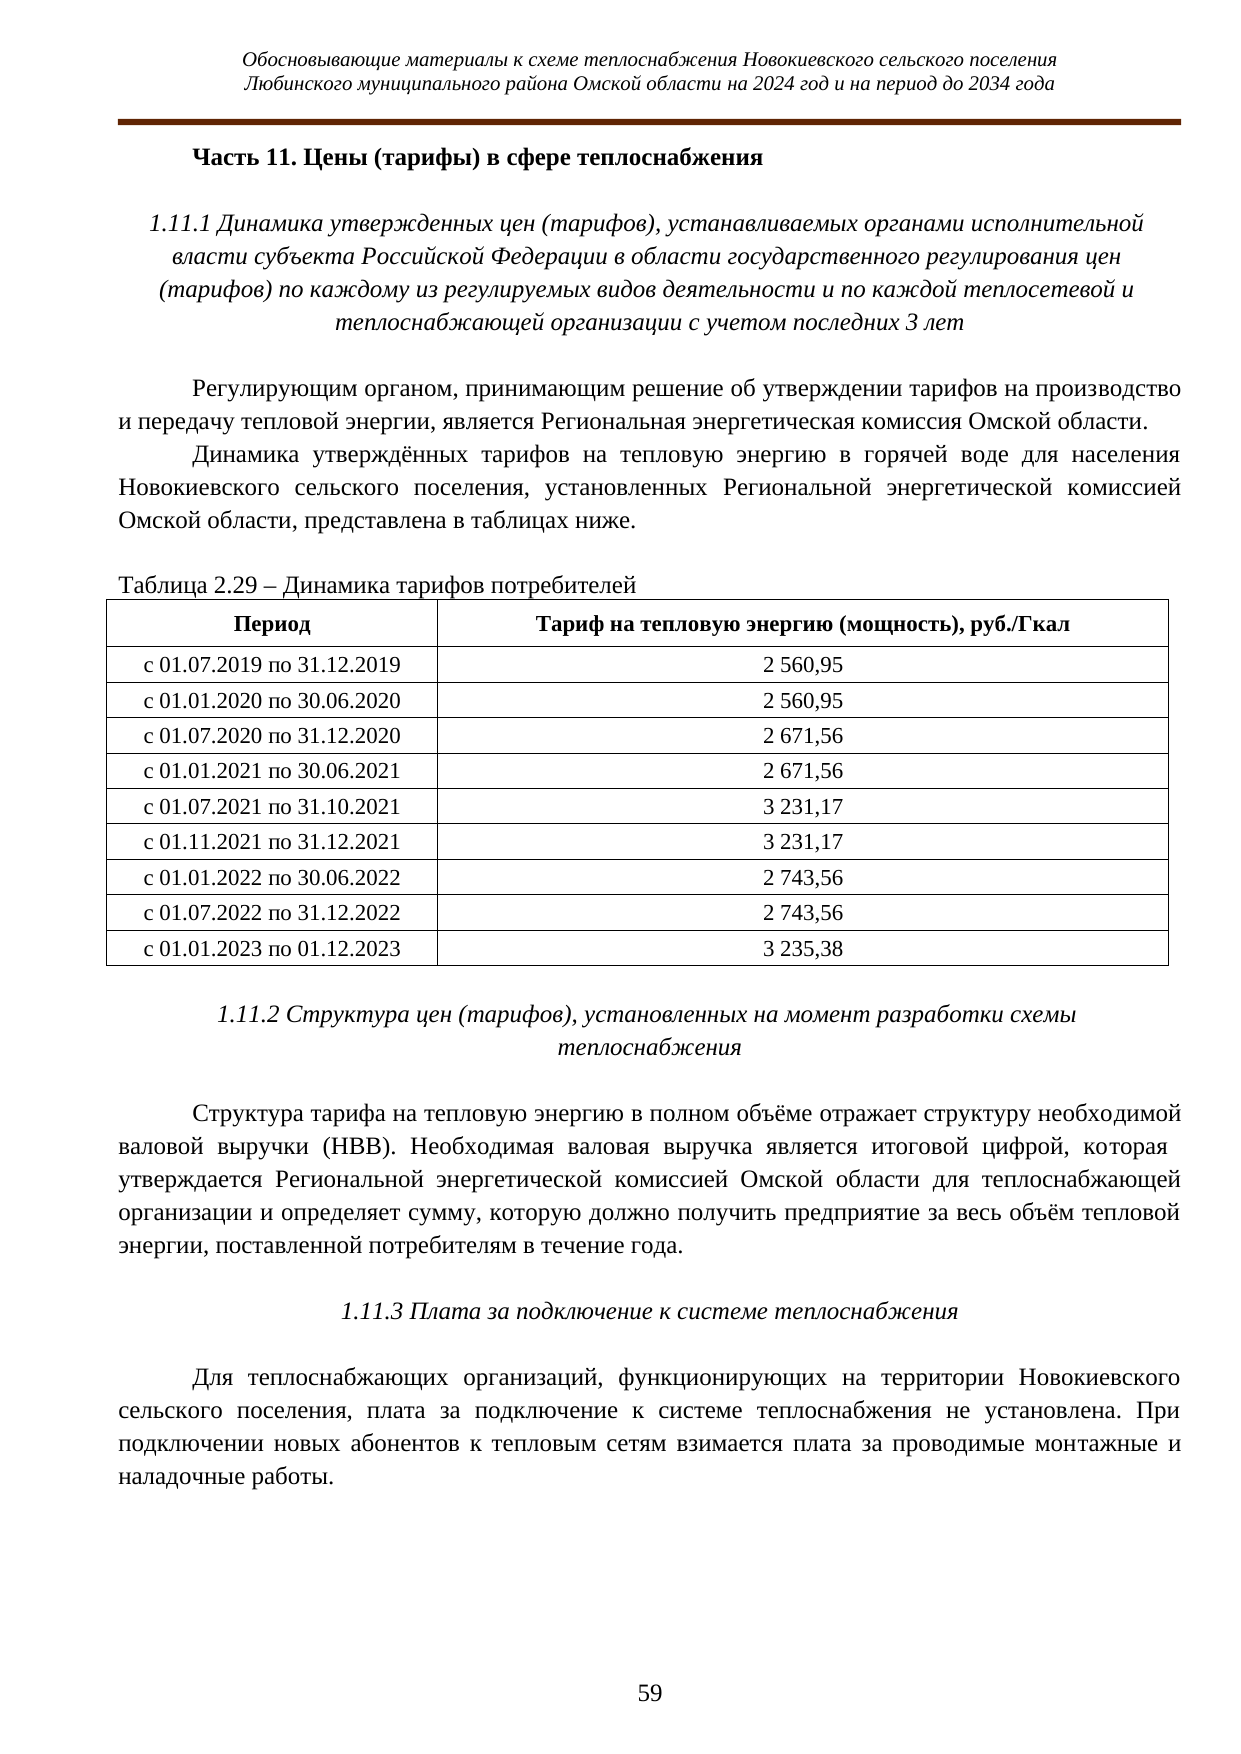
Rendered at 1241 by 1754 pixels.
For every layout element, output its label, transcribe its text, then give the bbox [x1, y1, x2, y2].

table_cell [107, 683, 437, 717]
text Для теплоснабжающих организаций, функционирующих на территории Новокиевского сельского поселения, плата за подключение к системе теплоснабжения не установлена. При подключении новых абонентов к тепловым сетям взимается плата за проводимые монтажные и наладочные работы. [118, 1362, 1181, 1490]
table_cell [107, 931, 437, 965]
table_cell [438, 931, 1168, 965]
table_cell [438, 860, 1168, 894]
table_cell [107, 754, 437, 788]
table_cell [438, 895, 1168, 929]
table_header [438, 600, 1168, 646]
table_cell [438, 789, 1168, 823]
text Регулирующим органом, принимающим решение об утверждении тарифов на производство и передачу тепловой энергии, является Региональная энергетическая комиссия Омской области. [118, 373, 1181, 435]
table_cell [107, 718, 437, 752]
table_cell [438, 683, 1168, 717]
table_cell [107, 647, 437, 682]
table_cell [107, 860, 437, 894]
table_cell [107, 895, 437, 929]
subtitle 1.11.3 Плата за подключение к системе теплоснабжения [118, 1296, 1181, 1325]
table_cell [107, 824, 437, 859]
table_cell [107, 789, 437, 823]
subtitle Часть 11. Цены (тарифы) в сфере теплоснабжения [118, 142, 1181, 171]
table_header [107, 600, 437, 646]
list Динамика тарифов потребителей [118, 570, 1181, 599]
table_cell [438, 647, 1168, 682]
text Структура тарифа на тепловую энергию в полном объёме отражает структуру необходимой валовой выручки (НВВ). Необходимая валовая выручка является итоговой цифрой, которая утверждается Региональной энергетической комиссией Омской области для теплоснабжающей организации и определяет сумму, которую должно получить предприятие за весь объём тепловой энергии, поставленной потребителям в течение года. [118, 1098, 1181, 1259]
text Динамика утверждённых тарифов на тепловую энергию в горячей воде для населения Новокиевского сельского поселения, установленных Региональной энергетической комиссией Омской области, представлена в таблицах ниже. [118, 439, 1181, 534]
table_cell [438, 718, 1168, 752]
subtitle 1.11.2 Структура цен (тарифов), установленных на момент разработки схемы теплоснабжения [118, 999, 1181, 1061]
subtitle 1.11.1 Динамика утвержденных цен (тарифов), устанавливаемых органами исполнительной власти субъекта Российской Федерации в области государственного регулирования цен (тарифов) по каждому из регулируемых видов деятельности и по каждой теплосетевой и теплоснабжающей организации с учетом последних 3 лет [118, 208, 1181, 336]
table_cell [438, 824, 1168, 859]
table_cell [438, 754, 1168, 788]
